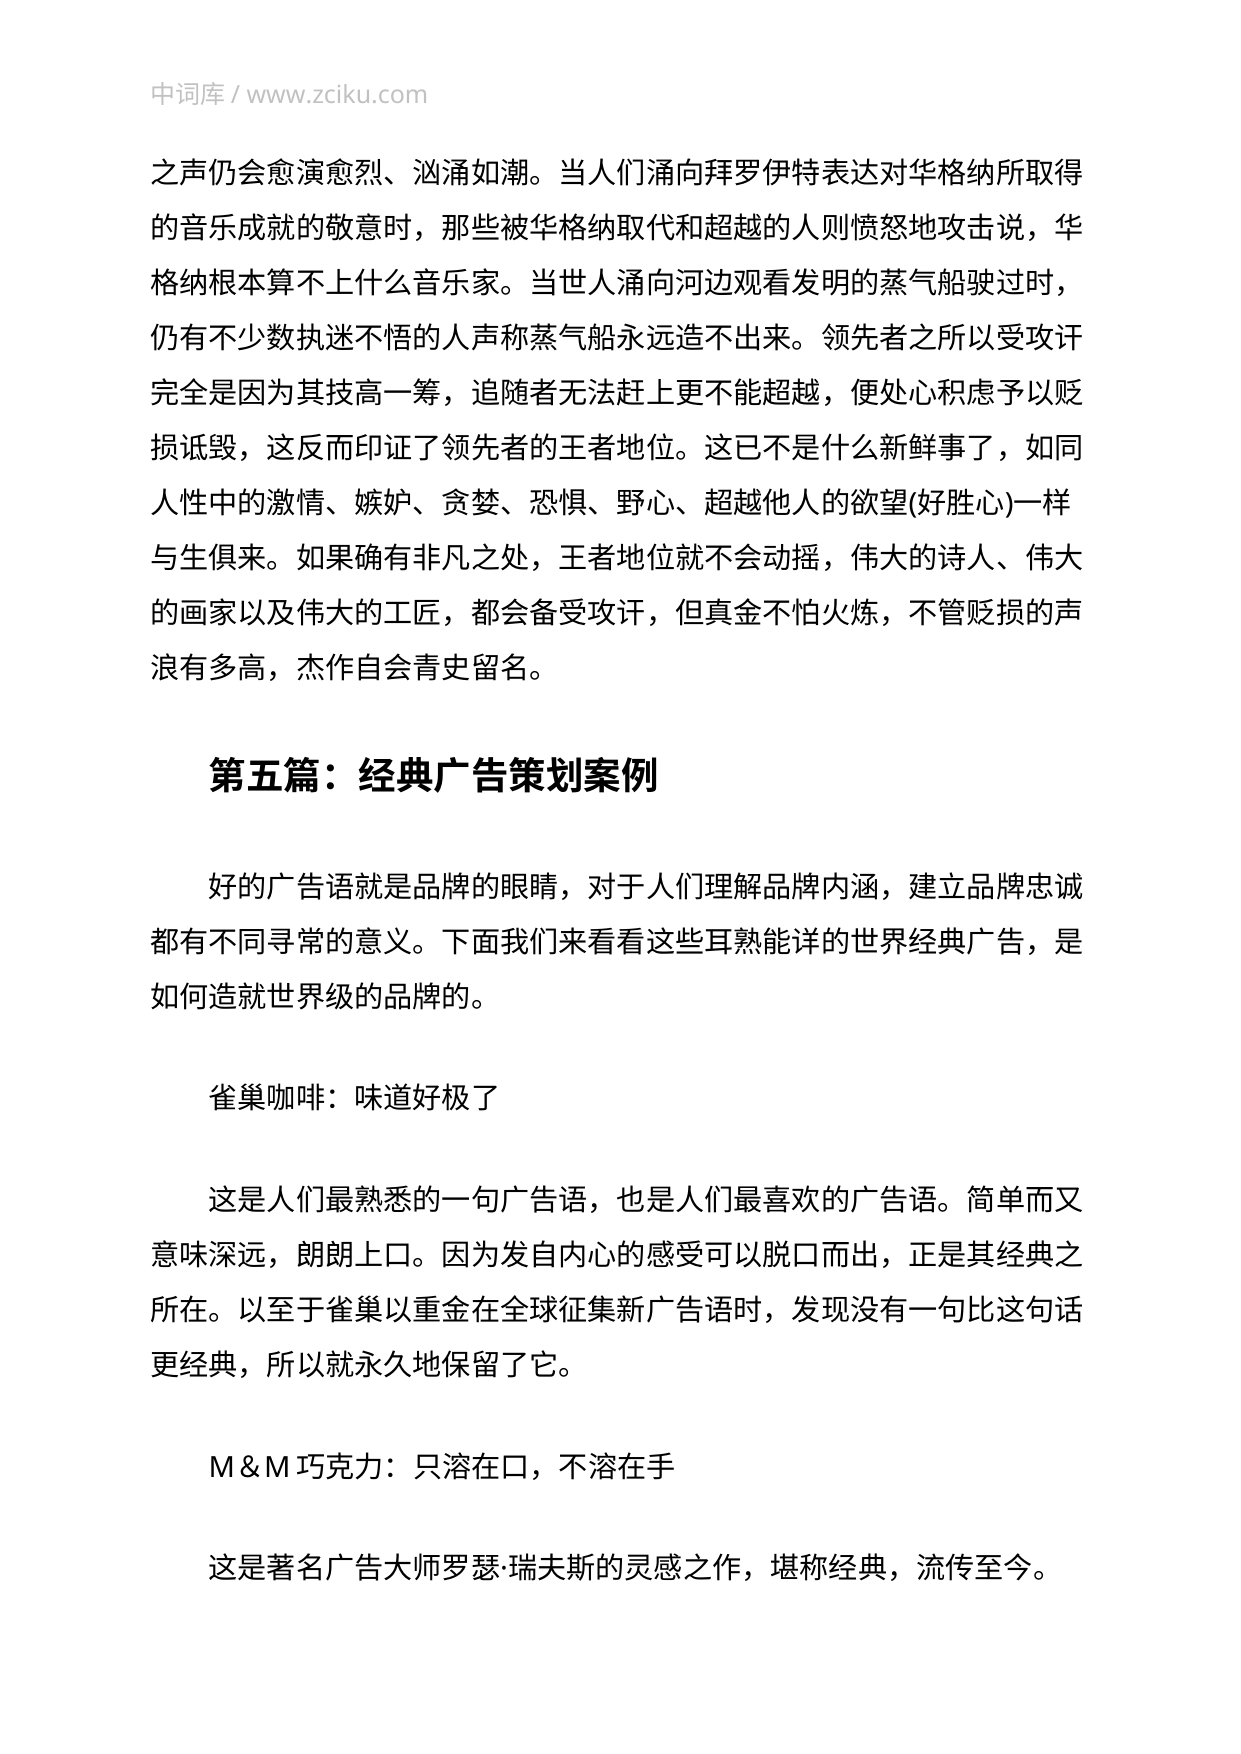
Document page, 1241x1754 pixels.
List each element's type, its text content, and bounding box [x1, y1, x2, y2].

text 雀巢咖啡：味道好极了 [150, 1075, 1090, 1117]
text 这是人们最熟悉的一句广告语，也是人们最喜欢的广告语。简单而又意味深远，朗朗上口。因为发自内心的感受可以脱口而出，正是其经典之所在。以至于雀巢以重金在全球征集新广告语时，发现没有一句比这句话更经典，所以就永久地保留了它。 [150, 1177, 1090, 1384]
text 第五篇：经典广告策划案例 [150, 746, 1090, 800]
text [150, 1545, 1090, 1587]
text 好的广告语就是品牌的眼睛，对于人们理解品牌内涵，建立品牌忠诚都有不同寻常的意义。下面我们来看看这些耳熟能详的世界经典广告，是如何造就世界级的品牌的。 [150, 863, 1090, 1015]
text M＆M巧克力：只溶在口，不溶在手 [150, 1443, 1090, 1486]
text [150, 150, 1090, 686]
